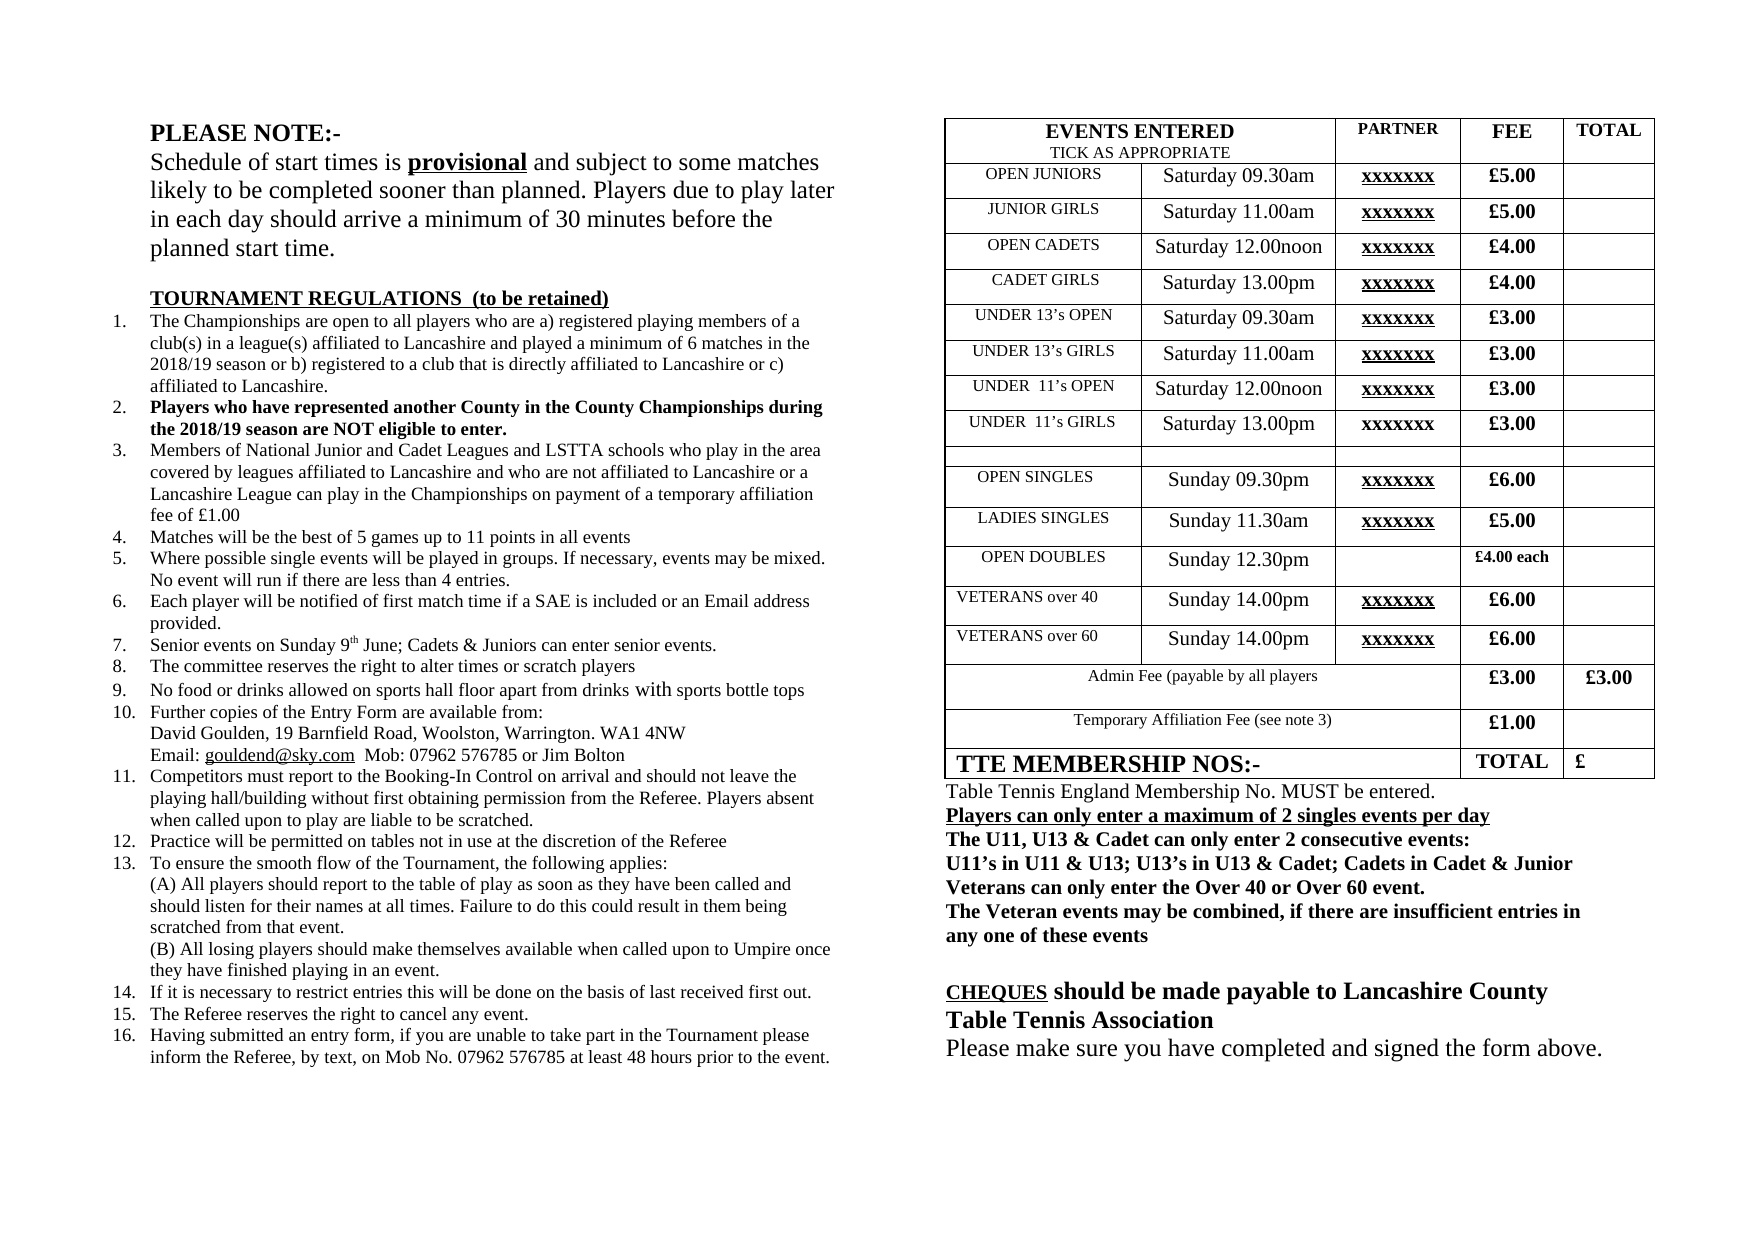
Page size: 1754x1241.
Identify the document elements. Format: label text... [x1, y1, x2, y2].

table_cell [1564, 305, 1654, 339]
table_cell UNDER 11’s GIRLS [946, 411, 1141, 446]
list No food or drinks allowed on sports hall floor apart from drinks with sports bottle tops [112, 677, 839, 701]
table_cell Sunday 14.00pm [1142, 587, 1335, 625]
table_header FEE [1461, 119, 1563, 162]
table_cell xxxxxxx [1336, 270, 1460, 304]
list The Referee reserves the right to cancel any event. [112, 1002, 839, 1024]
table_header PARTNER [1336, 119, 1460, 162]
list Senior events on Sunday 9th June; Cadets & Juniors can enter senior events. [112, 633, 839, 655]
table_cell OPEN CADETS [946, 234, 1141, 269]
list Where possible single events will be played in groups. If necessary, events may be mixed. No event will run if there are less than 4 entries. [112, 547, 839, 590]
table_cell xxxxxxx [1336, 234, 1460, 269]
text The Veteran events may be combined, if there are insufficient entries in [914, 899, 1604, 923]
list If it is necessary to restrict entries this will be done on the basis of last received first out. [112, 981, 839, 1002]
list Players who have represented another County in the County Championships during the 2018/19 season are NOT eligible to enter. [112, 396, 839, 439]
table_cell xxxxxxx [1336, 411, 1460, 446]
list To ensure the smooth flow of the Tournament, the following applies: [112, 852, 839, 873]
table_cell £5.00 [1461, 164, 1563, 198]
table_cell £3.00 [1461, 411, 1563, 446]
table_cell [1564, 411, 1654, 446]
table_cell £6.00 [1461, 587, 1563, 625]
text Email: gouldend@sky.com Mob: 07962 576785 or Jim Bolton [150, 744, 839, 765]
table_cell £5.00 [1461, 508, 1563, 546]
table_cell UNDER 13’s GIRLS [946, 341, 1141, 375]
table_cell Sunday 14.00pm [1142, 626, 1335, 664]
list Practice will be permitted on tables not in use at the discretion of the Referee [112, 830, 839, 852]
table_cell £3.00 [1564, 665, 1654, 708]
text Veterans can only enter the Over 40 or Over 60 event. [914, 875, 1604, 899]
table_cell UNDER 13’s OPEN [946, 305, 1141, 339]
list The Championships are open to all players who are a) registered playing members of a club(s) in a league(s) affiliated to Lancashire and played a minimum of 6 matches in the 2018/19 season or b) registered to a club that is directly affiliated to Lancashire or c) affiliated to Lancashire. [112, 310, 839, 396]
list Members of National Junior and Cadet Leagues and LSTTA schools who play in the area covered by leagues affiliated to Lancashire and who are not affiliated to Lancashire or a Lancashire League can play in the Championships on payment of a temporary affiliation fee of £1.00 [112, 439, 839, 526]
table_cell xxxxxxx [1336, 508, 1460, 546]
text David Goulden, 19 Barnfield Road, Woolston, Warrington. WA1 4NW [150, 722, 839, 744]
table_cell [1564, 376, 1654, 410]
text Please make sure you have completed and signed the form above. [914, 1033, 1604, 1062]
table_cell Saturday 13.00pm [1142, 411, 1335, 446]
table_cell CADET GIRLS [946, 270, 1141, 304]
text Table Tennis England Membership No. MUST be entered. [914, 779, 1604, 803]
table_cell Saturday 09.30am [1142, 164, 1335, 198]
table_cell JUNIOR GIRLS [946, 199, 1141, 233]
text (B) All losing players should make themselves available when called upon to Umpire once they have finished playing in an event. [150, 938, 839, 981]
table_cell [1564, 547, 1654, 586]
table_cell £ [1564, 749, 1654, 778]
table_cell [1461, 447, 1563, 466]
list Further copies of the Entry Form are available from: [112, 701, 839, 722]
table_cell xxxxxxx [1336, 305, 1460, 339]
table_cell [1336, 547, 1460, 586]
table_cell [1564, 341, 1654, 375]
table_cell Temporary Affiliation Fee (see note 3) [946, 710, 1460, 748]
table_cell [1564, 447, 1654, 466]
table_cell VETERANS over 60 [946, 626, 1141, 664]
table_cell [1564, 467, 1654, 507]
table_cell Sunday 12.30pm [1142, 547, 1335, 586]
table_cell Admin Fee (payable by all players [946, 665, 1460, 708]
table_cell [1142, 447, 1335, 466]
table_cell LADIES SINGLES [946, 508, 1141, 546]
table_cell VETERANS over 40 [946, 587, 1141, 625]
text Schedule of start times is provisional and subject to some matches likely to be completed sooner than planned. Players due to play later in each day should arrive a minimum of 30 minutes before the planned start time. [150, 147, 839, 262]
table_cell £5.00 [1461, 199, 1563, 233]
table_cell xxxxxxx [1336, 467, 1460, 507]
text CHEQUES should be made payable to Lancashire County [914, 976, 1604, 1005]
table_cell [1564, 587, 1654, 625]
text Table Tennis Association [914, 1005, 1604, 1033]
list The committee reserves the right to alter times or scratch players [112, 655, 839, 677]
table_cell TOTAL [1461, 749, 1563, 778]
table_cell UNDER 11’s OPEN [946, 376, 1141, 410]
list Matches will be the best of 5 games up to 11 points in all events [112, 526, 839, 547]
list Competitors must report to the Booking-In Control on arrival and should not leave the playing hall/building without first obtaining permission from the Referee. Players absent when called upon to play are liable to be scratched. [112, 765, 839, 830]
table_cell [1564, 710, 1654, 748]
table_cell Saturday 11.00am [1142, 199, 1335, 233]
table_cell OPEN DOUBLES [946, 547, 1141, 586]
table_cell xxxxxxx [1336, 587, 1460, 625]
list Each player will be notified of first match time if a SAE is included or an Email address provided. [112, 590, 839, 633]
table_header TOTAL [1564, 119, 1654, 162]
table_cell £4.00 [1461, 270, 1563, 304]
list Having submitted an entry form, if you are unable to take part in the Tournament please inform the Referee, by text, on Mob No. 07962 576785 at least 48 hours prior to the event. [112, 1024, 839, 1067]
table_cell Sunday 09.30pm [1142, 467, 1335, 507]
table_cell xxxxxxx [1336, 376, 1460, 410]
text any one of these events [914, 923, 1604, 947]
table_cell £4.00 each [1461, 547, 1563, 586]
table_cell xxxxxxx [1336, 341, 1460, 375]
table_cell Saturday 11.00am [1142, 341, 1335, 375]
table_cell [1564, 234, 1654, 269]
text TOURNAMENT REGULATIONS (to be retained) [150, 286, 839, 310]
text U11’s in U11 & U13; U13’s in U13 & Cadet; Cadets in Cadet & Junior [914, 851, 1604, 875]
table_cell £3.00 [1461, 305, 1563, 339]
table_cell xxxxxxx [1336, 164, 1460, 198]
text The U11, U13 & Cadet can only enter 2 consecutive events: [914, 827, 1604, 851]
table_cell £6.00 [1461, 626, 1563, 664]
table_cell [1564, 199, 1654, 233]
table_cell £4.00 [1461, 234, 1563, 269]
table_cell £3.00 [1461, 665, 1563, 708]
table_cell Sunday 11.30am [1142, 508, 1335, 546]
table_cell TTE MEMBERSHIP NOS:- [946, 749, 1460, 778]
table_cell Saturday 12.00noon [1142, 376, 1335, 410]
table_cell OPEN SINGLES [946, 467, 1141, 507]
table_cell [1564, 164, 1654, 198]
table_cell £3.00 [1461, 376, 1563, 410]
table_cell [1336, 447, 1460, 466]
table_cell Saturday 09.30am [1142, 305, 1335, 339]
table_cell [1564, 270, 1654, 304]
text Players can only enter a maximum of 2 singles events per day [914, 803, 1604, 827]
table_cell xxxxxxx [1336, 199, 1460, 233]
table_header EVENTS ENTERED TICK AS APPROPRIATE [946, 119, 1335, 162]
table_cell [1564, 626, 1654, 664]
text PLEASE NOTE:- [150, 118, 839, 147]
table_cell [946, 447, 1141, 466]
table_cell OPEN JUNIORS [946, 164, 1141, 198]
text (A) All players should report to the table of play as soon as they have been called and should listen for their names at all times. Failure to do this could result in them being scratched from that event. [150, 873, 839, 938]
table_cell xxxxxxx [1336, 626, 1460, 664]
table_cell £1.00 [1461, 710, 1563, 748]
table_cell Saturday 12.00noon [1142, 234, 1335, 269]
table_cell Saturday 13.00pm [1142, 270, 1335, 304]
table_cell [1564, 508, 1654, 546]
table_cell £3.00 [1461, 341, 1563, 375]
table_cell £6.00 [1461, 467, 1563, 507]
